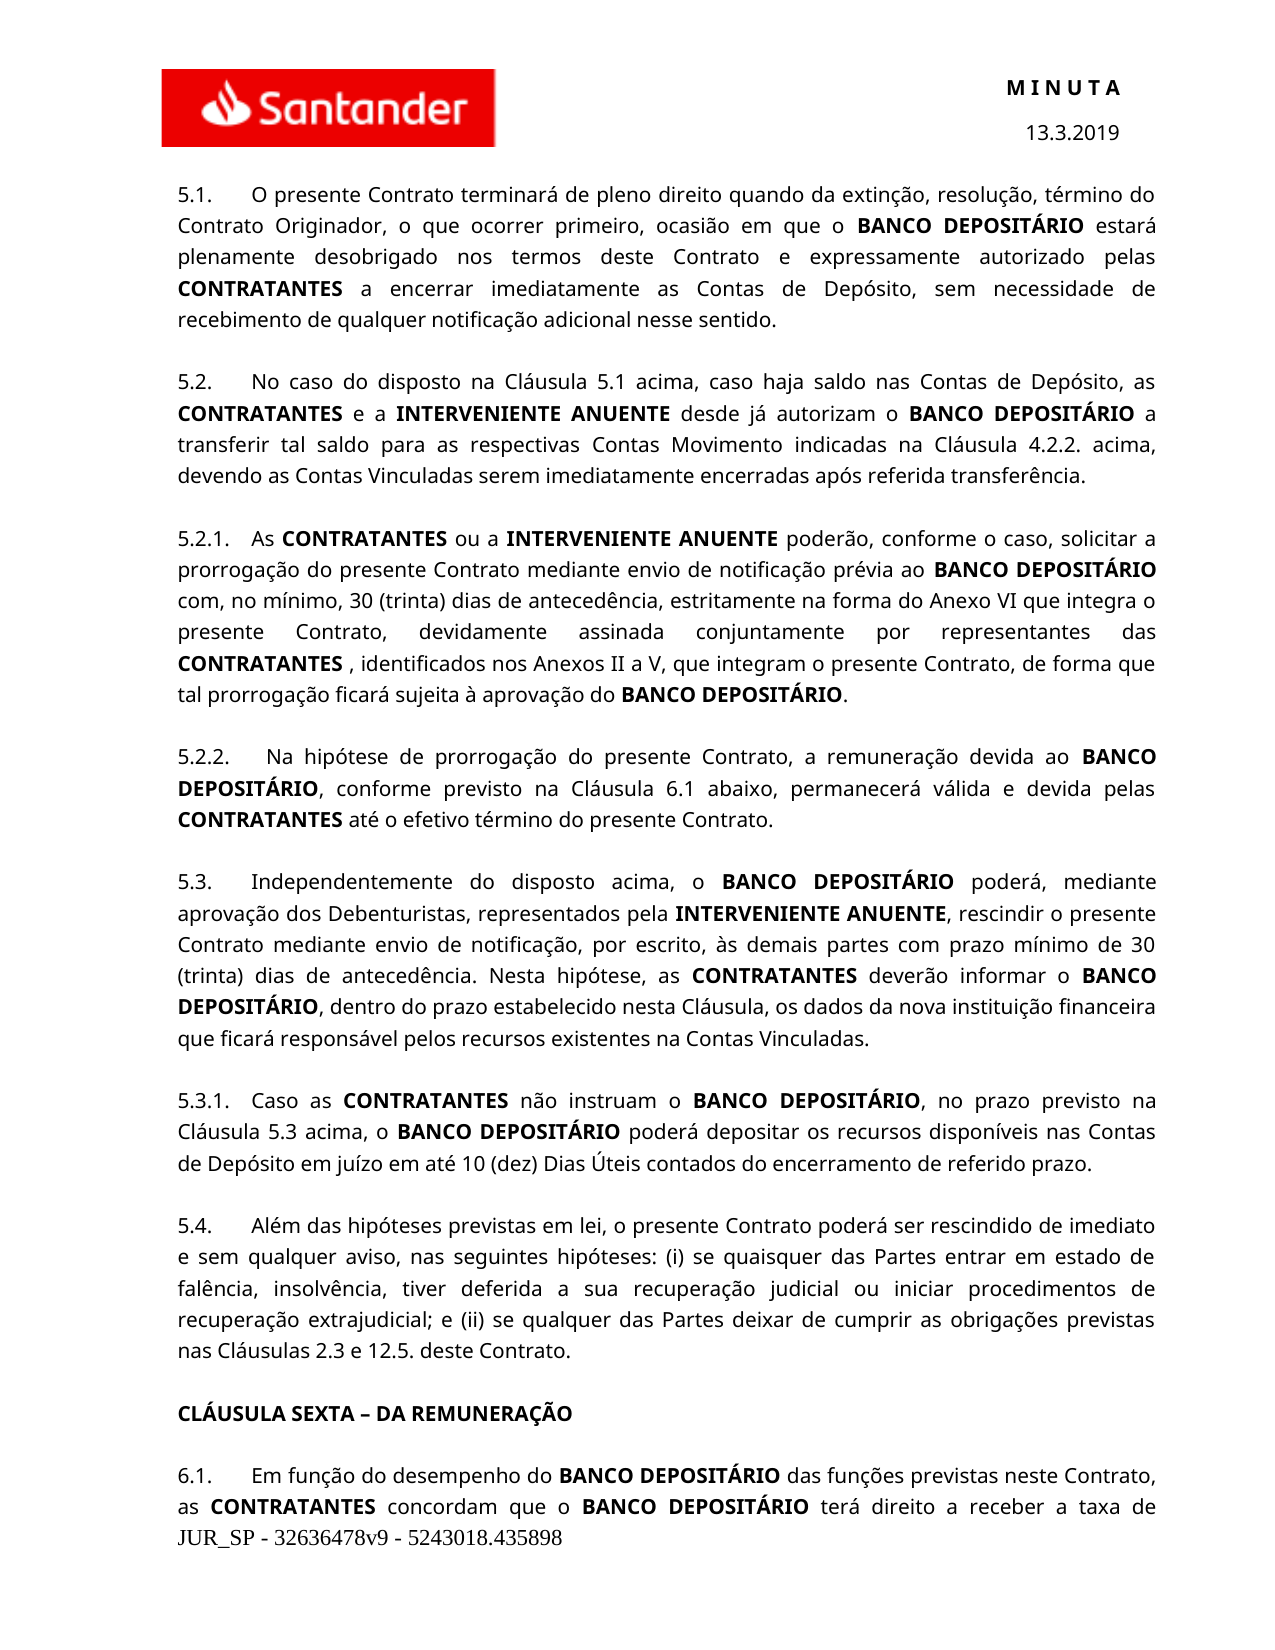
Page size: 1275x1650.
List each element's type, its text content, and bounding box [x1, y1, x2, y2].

text 5.2. No caso do disposto na Cláusula 5.1 acima, caso haja saldo nas Contas de Depósito, as CONTRATANTES e a INTERVENIENTE ANUENTE desde já autorizam o BANCO DEPOSITÁRIO a transferir tal saldo para as respectivas Contas Movimento indicadas na Cláusula 4.2.2. acima, devendo as Contas Vinculadas serem imediatamente encerradas após referida transferência. [177, 365, 1157, 490]
text 5.2.2. Na hipótese de prorrogação do presente Contrato, a remuneração devida ao BANCO DEPOSITÁRIO, conforme previsto na Cláusula 6.1 abaixo, permanecerá válida e devida pelas CONTRATANTES até o efetivo término do presente Contrato. [177, 740, 1157, 833]
picture [161, 69, 500, 147]
text 5.1. O presente Contrato terminará de pleno direito quando da extinção, resolução, término do Contrato Originador, o que ocorrer primeiro, ocasião em que o BANCO DEPOSITÁRIO estará plenamente desobrigado nos termos deste Contrato e expressamente autorizado pelas CONTRATANTES a encerrar imediatamente as Contas de Depósito, sem necessidade de recebimento de qualquer notificação adicional nesse sentido. [177, 177, 1157, 333]
text 5.3.1. Caso as CONTRATANTES não instruam o BANCO DEPOSITÁRIO, no prazo previsto na Cláusula 5.3 acima, o BANCO DEPOSITÁRIO poderá depositar os recursos disponíveis nas Contas de Depósito em juízo em até 10 (dez) Dias Úteis contados do encerramento de referido prazo. [177, 1083, 1157, 1177]
text 5.3. Independentemente do disposto acima, o BANCO DEPOSITÁRIO poderá, mediante aprovação dos Debenturistas, representados pela INTERVENIENTE ANUENTE, rescindir o presente Contrato mediante envio de notificação, por escrito, às demais partes com prazo mínimo de 30 (trinta) dias de antecedência. Nesta hipótese, as CONTRATANTES deverão informar o BANCO DEPOSITÁRIO, dentro do prazo estabelecido nesta Cláusula, os dados da nova instituição financeira que ficará responsável pelos recursos existentes na Contas Vinculadas. [177, 865, 1157, 1052]
text CLÁUSULA SEXTA – DA REMUNERAÇÃO [177, 1396, 1157, 1427]
text 5.2.1. As CONTRATANTES ou a INTERVENIENTE ANUENTE poderão, conforme o caso, solicitar a prorrogação do presente Contrato mediante envio de notificação prévia ao BANCO DEPOSITÁRIO com, no mínimo, 30 (trinta) dias de antecedência, estritamente na forma do Anexo VI que integra o presente Contrato, devidamente assinada conjuntamente por representantes das CONTRATANTES , identificados nos Anexos II a V, que integram o presente Contrato, de forma que tal prorrogação ficará sujeita à aprovação do BANCO DEPOSITÁRIO. [177, 521, 1157, 708]
text 5.4. Além das hipóteses previstas em lei, o presente Contrato poderá ser rescindido de imediato e sem qualquer aviso, nas seguintes hipóteses: (i) se quaisquer das Partes entrar em estado de falência, insolvência, tiver deferida a sua recuperação judicial ou iniciar procedimentos de recuperação extrajudicial; e (ii) se qualquer das Partes deixar de cumprir as obrigações previstas nas Cláusulas 2.3 e 12.5. deste Contrato. [177, 1208, 1157, 1365]
